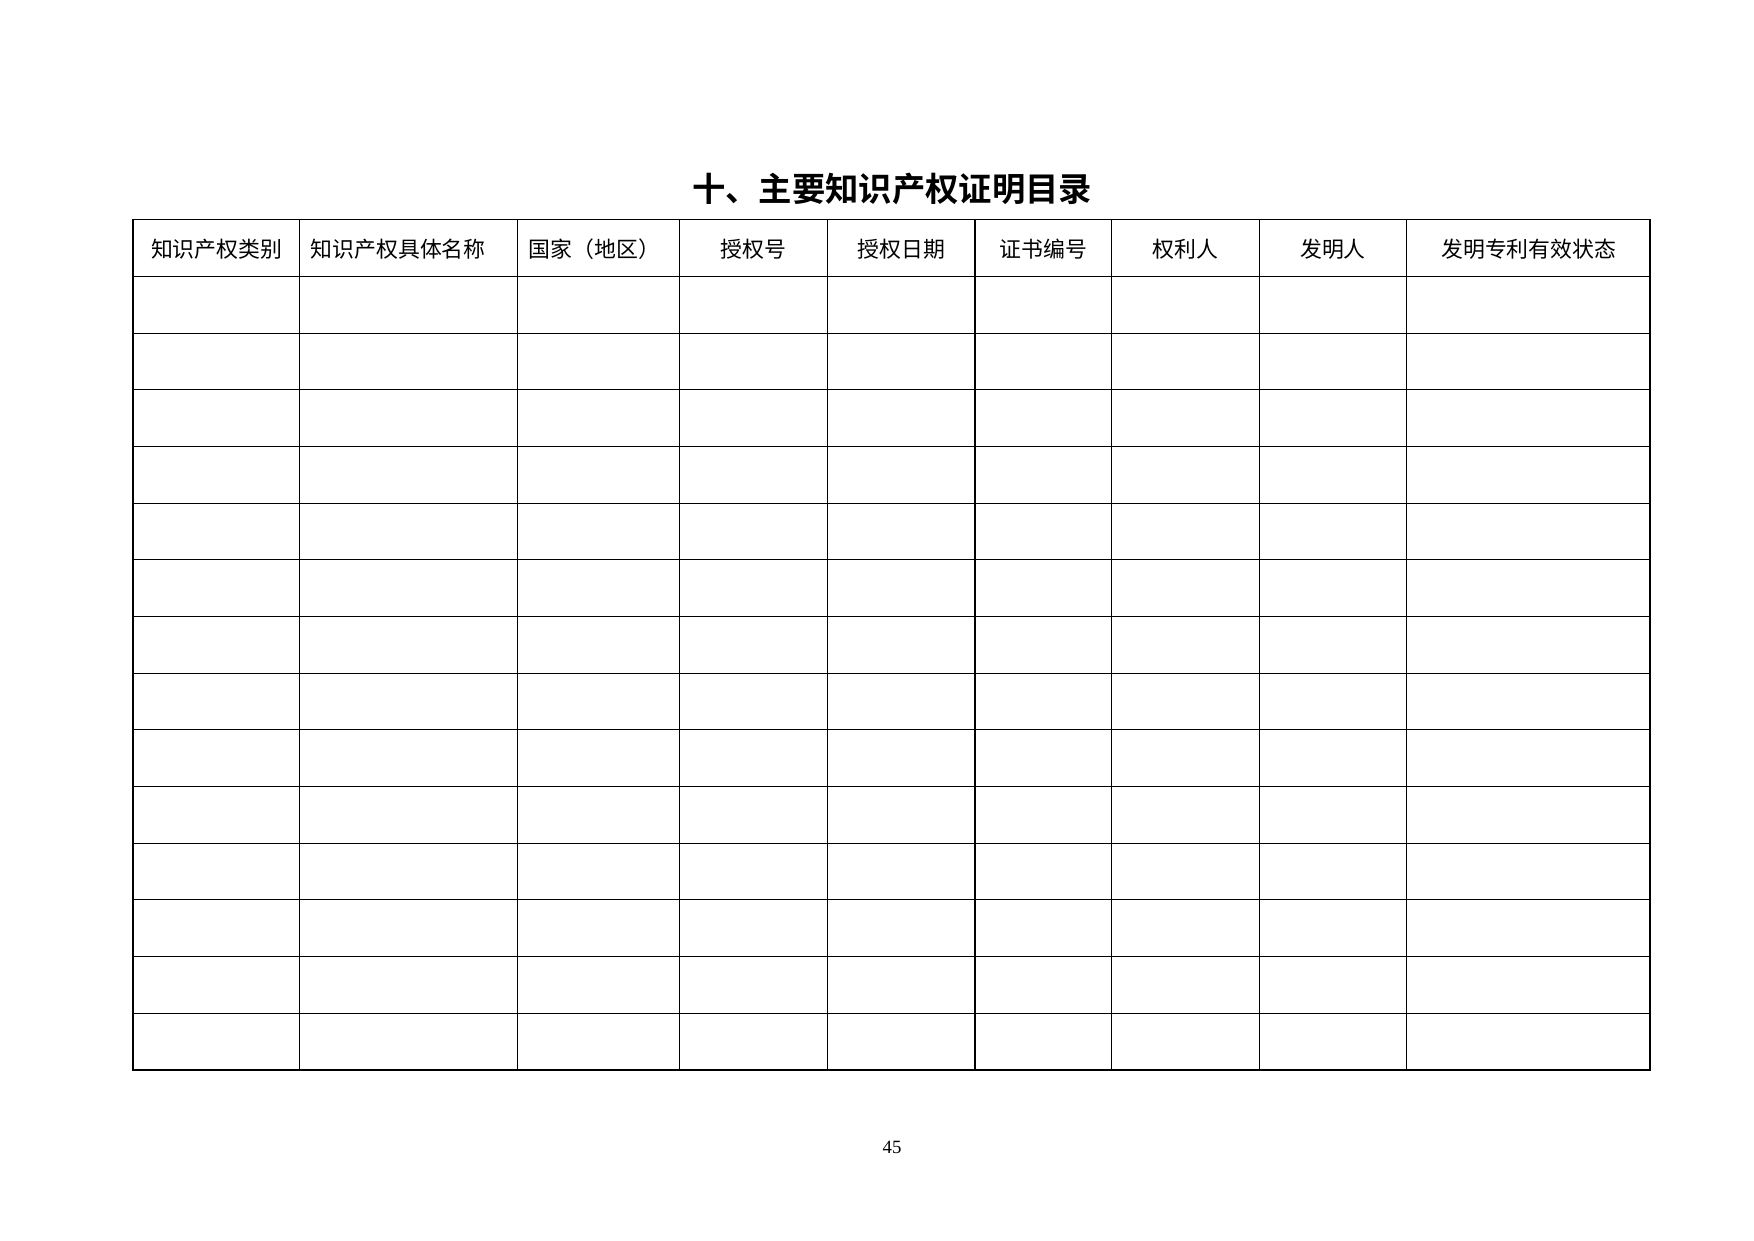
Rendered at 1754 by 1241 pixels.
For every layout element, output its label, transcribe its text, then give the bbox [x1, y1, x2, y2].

table_cell [1260, 277, 1406, 333]
table_cell [1112, 957, 1259, 1013]
table_cell [976, 277, 1111, 333]
table_cell [518, 844, 679, 899]
table_cell [1260, 1014, 1406, 1069]
table_cell [518, 504, 679, 559]
table_header 国家（地区） [518, 220, 679, 276]
table_cell [1112, 787, 1259, 843]
table_cell [1407, 447, 1649, 503]
table_cell [680, 504, 827, 559]
table_cell [828, 787, 974, 843]
table_cell [828, 900, 974, 956]
table_cell [1407, 560, 1649, 616]
table_cell [976, 334, 1111, 389]
table_cell [1407, 900, 1649, 956]
table_cell [1407, 277, 1649, 333]
table_cell [1260, 730, 1406, 786]
table_cell [680, 730, 827, 786]
table_cell [828, 334, 974, 389]
table_header 授权日期 [828, 220, 974, 276]
table_cell [300, 390, 517, 446]
table_cell [300, 617, 517, 673]
table_cell [300, 277, 517, 333]
table_cell [680, 900, 827, 956]
table_cell [134, 390, 299, 446]
table_cell [518, 730, 679, 786]
table_cell [1112, 334, 1259, 389]
table_cell [1407, 334, 1649, 389]
table_cell [518, 334, 679, 389]
table_cell [1112, 674, 1259, 729]
table_cell [1407, 617, 1649, 673]
table_cell [134, 617, 299, 673]
table_cell [134, 957, 299, 1013]
table_cell [1112, 560, 1259, 616]
table_header 发明人 [1260, 220, 1406, 276]
table_cell [134, 787, 299, 843]
table_cell [134, 674, 299, 729]
table_header 知识产权具体名称 [300, 220, 517, 276]
table_cell [1407, 730, 1649, 786]
table_cell [1260, 617, 1406, 673]
table_cell [134, 730, 299, 786]
table_cell [518, 560, 679, 616]
subtitle 十、主要知识产权证明目录 [148, 154, 1636, 219]
table_cell [1260, 504, 1406, 559]
table_cell [976, 730, 1111, 786]
table_cell [1112, 1014, 1259, 1069]
table_cell [828, 504, 974, 559]
table_header 发明专利有效状态 [1407, 220, 1649, 276]
table_cell [518, 787, 679, 843]
table_header 证书编号 [976, 220, 1111, 276]
table_cell [134, 334, 299, 389]
table_cell [976, 957, 1111, 1013]
table_cell [134, 844, 299, 899]
table_cell [680, 334, 827, 389]
table_cell [1112, 447, 1259, 503]
table_cell [976, 787, 1111, 843]
table_cell [518, 447, 679, 503]
table_cell [976, 447, 1111, 503]
table_cell [300, 844, 517, 899]
table_cell [680, 674, 827, 729]
table_cell [680, 1014, 827, 1069]
table_cell [1112, 277, 1259, 333]
table_cell [1260, 334, 1406, 389]
table_cell [680, 447, 827, 503]
table_cell [134, 900, 299, 956]
table_cell [300, 957, 517, 1013]
table_cell [1260, 900, 1406, 956]
table_cell [828, 844, 974, 899]
table_cell [518, 674, 679, 729]
table_cell [134, 560, 299, 616]
table_cell [300, 504, 517, 559]
table_cell [518, 390, 679, 446]
table_cell [828, 390, 974, 446]
table_cell [1112, 844, 1259, 899]
table_cell [518, 1014, 679, 1069]
table_cell [1260, 447, 1406, 503]
table_cell [300, 334, 517, 389]
table_cell [300, 560, 517, 616]
table_cell [518, 900, 679, 956]
table_header 权利人 [1112, 220, 1259, 276]
table_cell [1407, 844, 1649, 899]
table_cell [1407, 504, 1649, 559]
table_cell [976, 560, 1111, 616]
table_cell [134, 277, 299, 333]
table_cell [1112, 617, 1259, 673]
table_cell [976, 1014, 1111, 1069]
table_cell [300, 730, 517, 786]
table_cell [1260, 390, 1406, 446]
table_cell [828, 617, 974, 673]
table_cell [300, 900, 517, 956]
table_cell [976, 390, 1111, 446]
table_cell [300, 674, 517, 729]
table_cell [1407, 390, 1649, 446]
table_cell [680, 787, 827, 843]
table_cell [300, 447, 517, 503]
table_cell [1112, 900, 1259, 956]
table_cell [1407, 957, 1649, 1013]
table_cell [828, 674, 974, 729]
table_cell [680, 957, 827, 1013]
table_cell [828, 277, 974, 333]
table_cell [1112, 390, 1259, 446]
table_cell [518, 277, 679, 333]
table_cell [680, 277, 827, 333]
table_cell [300, 1014, 517, 1069]
table_cell [1112, 730, 1259, 786]
table_cell [976, 674, 1111, 729]
table_cell [300, 787, 517, 843]
table_cell [1407, 1014, 1649, 1069]
table_cell [1112, 504, 1259, 559]
table_cell [1407, 787, 1649, 843]
table_cell [828, 1014, 974, 1069]
table_cell [828, 447, 974, 503]
table_cell [1260, 787, 1406, 843]
table_header 授权号 [680, 220, 827, 276]
table_cell [134, 504, 299, 559]
table_cell [680, 390, 827, 446]
table_cell [1407, 674, 1649, 729]
table_cell [518, 957, 679, 1013]
table_cell [518, 617, 679, 673]
table_cell [1260, 674, 1406, 729]
table_cell [976, 900, 1111, 956]
table_cell [680, 617, 827, 673]
table_cell [1260, 844, 1406, 899]
table_cell [828, 730, 974, 786]
table_header 知识产权类别 [134, 220, 299, 276]
table_cell [976, 504, 1111, 559]
table_cell [1260, 560, 1406, 616]
table_cell [1260, 957, 1406, 1013]
table_cell [828, 957, 974, 1013]
table_cell [680, 844, 827, 899]
table_cell [828, 560, 974, 616]
table_cell [976, 844, 1111, 899]
table_cell [134, 1014, 299, 1069]
table_cell [680, 560, 827, 616]
table_cell [134, 447, 299, 503]
table_cell [976, 617, 1111, 673]
